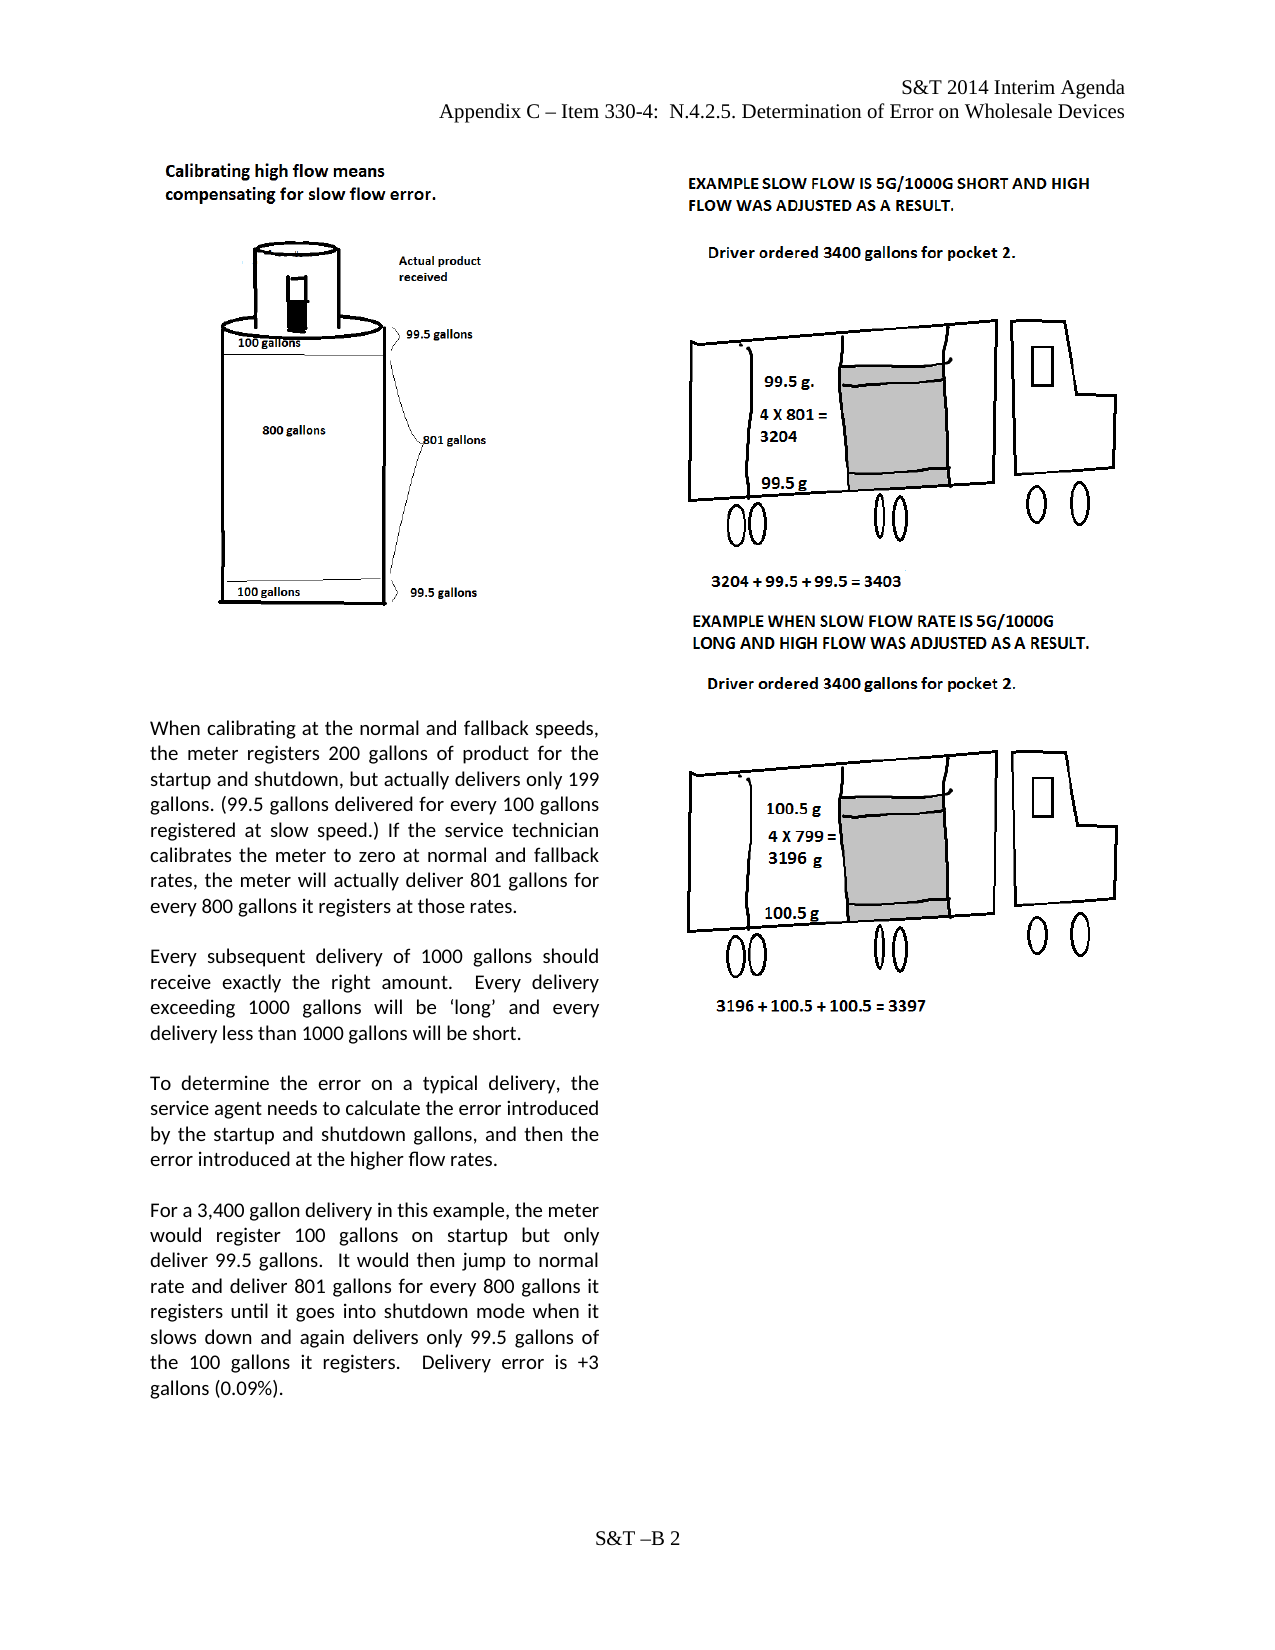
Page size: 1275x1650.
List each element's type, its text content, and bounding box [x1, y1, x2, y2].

text Every subsequent delivery of 1000 gallons should receive exactly the right amount. Every delivery exceeding 1000 gallons will be ‘long’ and every delivery less than 1000 gallons will be short. [150, 943, 600, 1045]
text To determine the error on a typical delivery, the service agent needs to calculate the error introduced by the startup and shutdown gallons, and then the error introduced at the higher flow rates. [150, 1070, 600, 1172]
picture [675, 150, 1125, 1029]
picture [150, 150, 488, 691]
text When calibrating at the normal and fallback speeds, the meter registers 200 gallons of product for the startup and shutdown, but actually delivers only 199 gallons. (99.5 gallons delivered for every 100 gallons registered at slow speed.) If the service technician calibrates the meter to zero at normal and fallback rates, the meter will actually deliver 801 gallons for every 800 gallons it registers at those rates. [150, 715, 600, 918]
text For a 3,400 gallon delivery in this example, the meter would register 100 gallons on startup but only deliver 99.5 gallons. It would then jump to normal rate and deliver 801 gallons for every 800 gallons it registers until it goes into shutdown mode when it slows down and again delivers only 99.5 gallons of the 100 gallons it registers. Delivery error is +3 gallons (0.09%). [150, 1197, 600, 1400]
